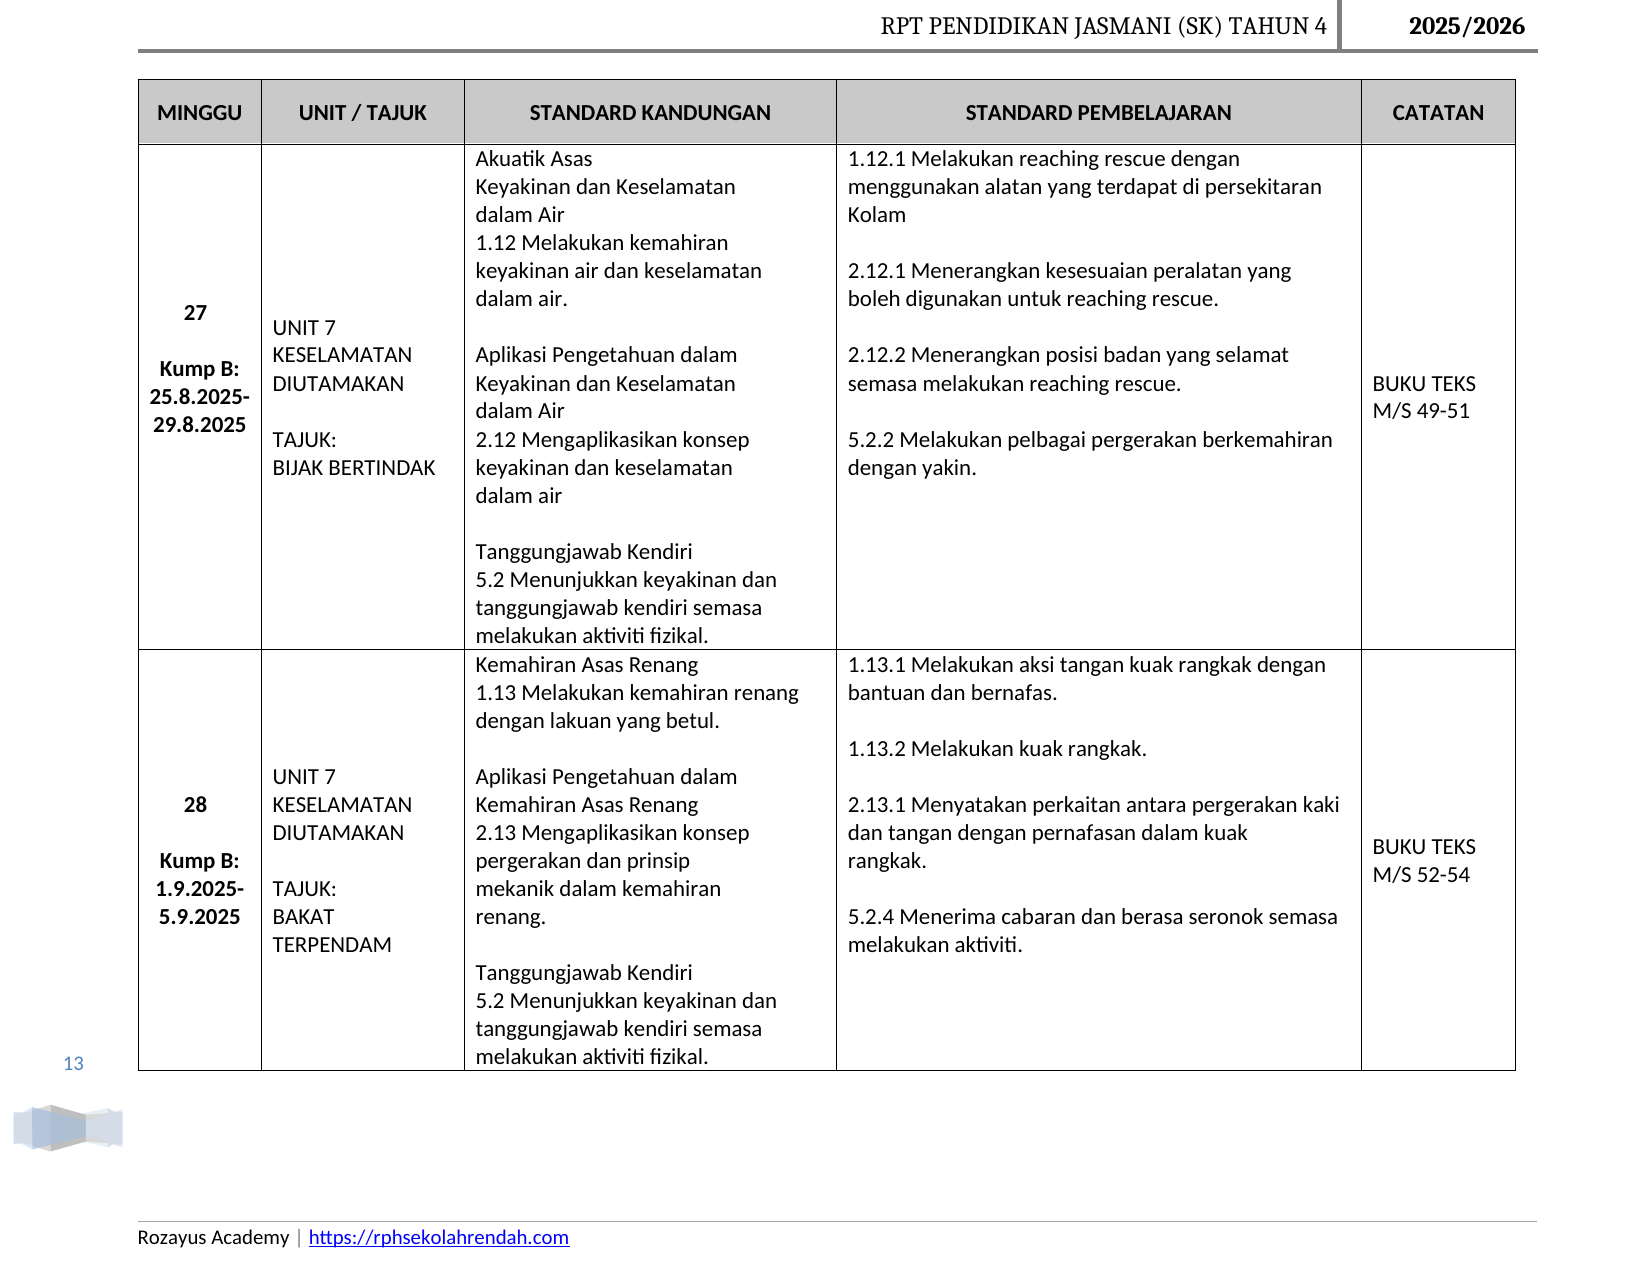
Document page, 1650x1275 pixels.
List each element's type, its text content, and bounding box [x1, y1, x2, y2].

table_cell 28 Kump B: 1.9.2025-5.9.2025 [139, 650, 261, 1070]
table_header CATATAN [1362, 80, 1515, 143]
table_cell UNIT 7 KESELAMATAN DIUTAMAKAN TAJUK: BIJAK BERTINDAK [262, 145, 464, 649]
table_cell 1.13.1 Melakukan aksi tangan kuak rangkak dengan bantuan dan bernafas. 1.13.2 Melakukan kuak rangkak. 2.13.1 Menyatakan perkaitan antara pergerakan kaki dan tangan dengan pernafasan dalam kuak rangkak. 5.2.4 Menerima cabaran dan berasa seronok semasa melakukan aktiviti. [837, 650, 1361, 1070]
table_cell BUKU TEKS M/S 49-51 [1362, 145, 1515, 649]
table_cell Kemahiran Asas Renang 1.13 Melakukan kemahiran renang dengan lakuan yang betul. Aplikasi Pengetahuan dalam Kemahiran Asas Renang 2.13 Mengaplikasikan konsep pergerakan dan prinsip mekanik dalam kemahiran renang. Tanggungjawab Kendiri 5.2 Menunjukkan keyakinan dan tanggungjawab kendiri semasa melakukan aktiviti fizikal. [465, 650, 836, 1070]
table_cell 1.12.1 Melakukan reaching rescue dengan menggunakan alatan yang terdapat di persekitaran Kolam 2.12.1 Menerangkan kesesuaian peralatan yang boleh digunakan untuk reaching rescue. 2.12.2 Menerangkan posisi badan yang selamat semasa melakukan reaching rescue. 5.2.2 Melakukan pelbagai pergerakan berkemahiran dengan yakin. [837, 145, 1361, 649]
table_header UNIT / TAJUK [262, 80, 464, 143]
table_header MINGGU [139, 80, 261, 143]
table_header STANDARD KANDUNGAN [465, 80, 836, 143]
table_cell BUKU TEKS M/S 52-54 [1362, 650, 1515, 1070]
table_cell UNIT 7 KESELAMATAN DIUTAMAKAN TAJUK: BAKAT TERPENDAM [262, 650, 464, 1070]
table_cell Akuatik Asas Keyakinan dan Keselamatan dalam Air 1.12 Melakukan kemahiran keyakinan air dan keselamatan dalam air. Aplikasi Pengetahuan dalam Keyakinan dan Keselamatan dalam Air 2.12 Mengaplikasikan konsep keyakinan dan keselamatan dalam air Tanggungjawab Kendiri 5.2 Menunjukkan keyakinan dan tanggungjawab kendiri semasa melakukan aktiviti fizikal. [465, 145, 836, 649]
table_header STANDARD PEMBELAJARAN [837, 80, 1361, 143]
table_cell 27 Kump B: 25.8.2025-29.8.2025 [139, 145, 261, 649]
